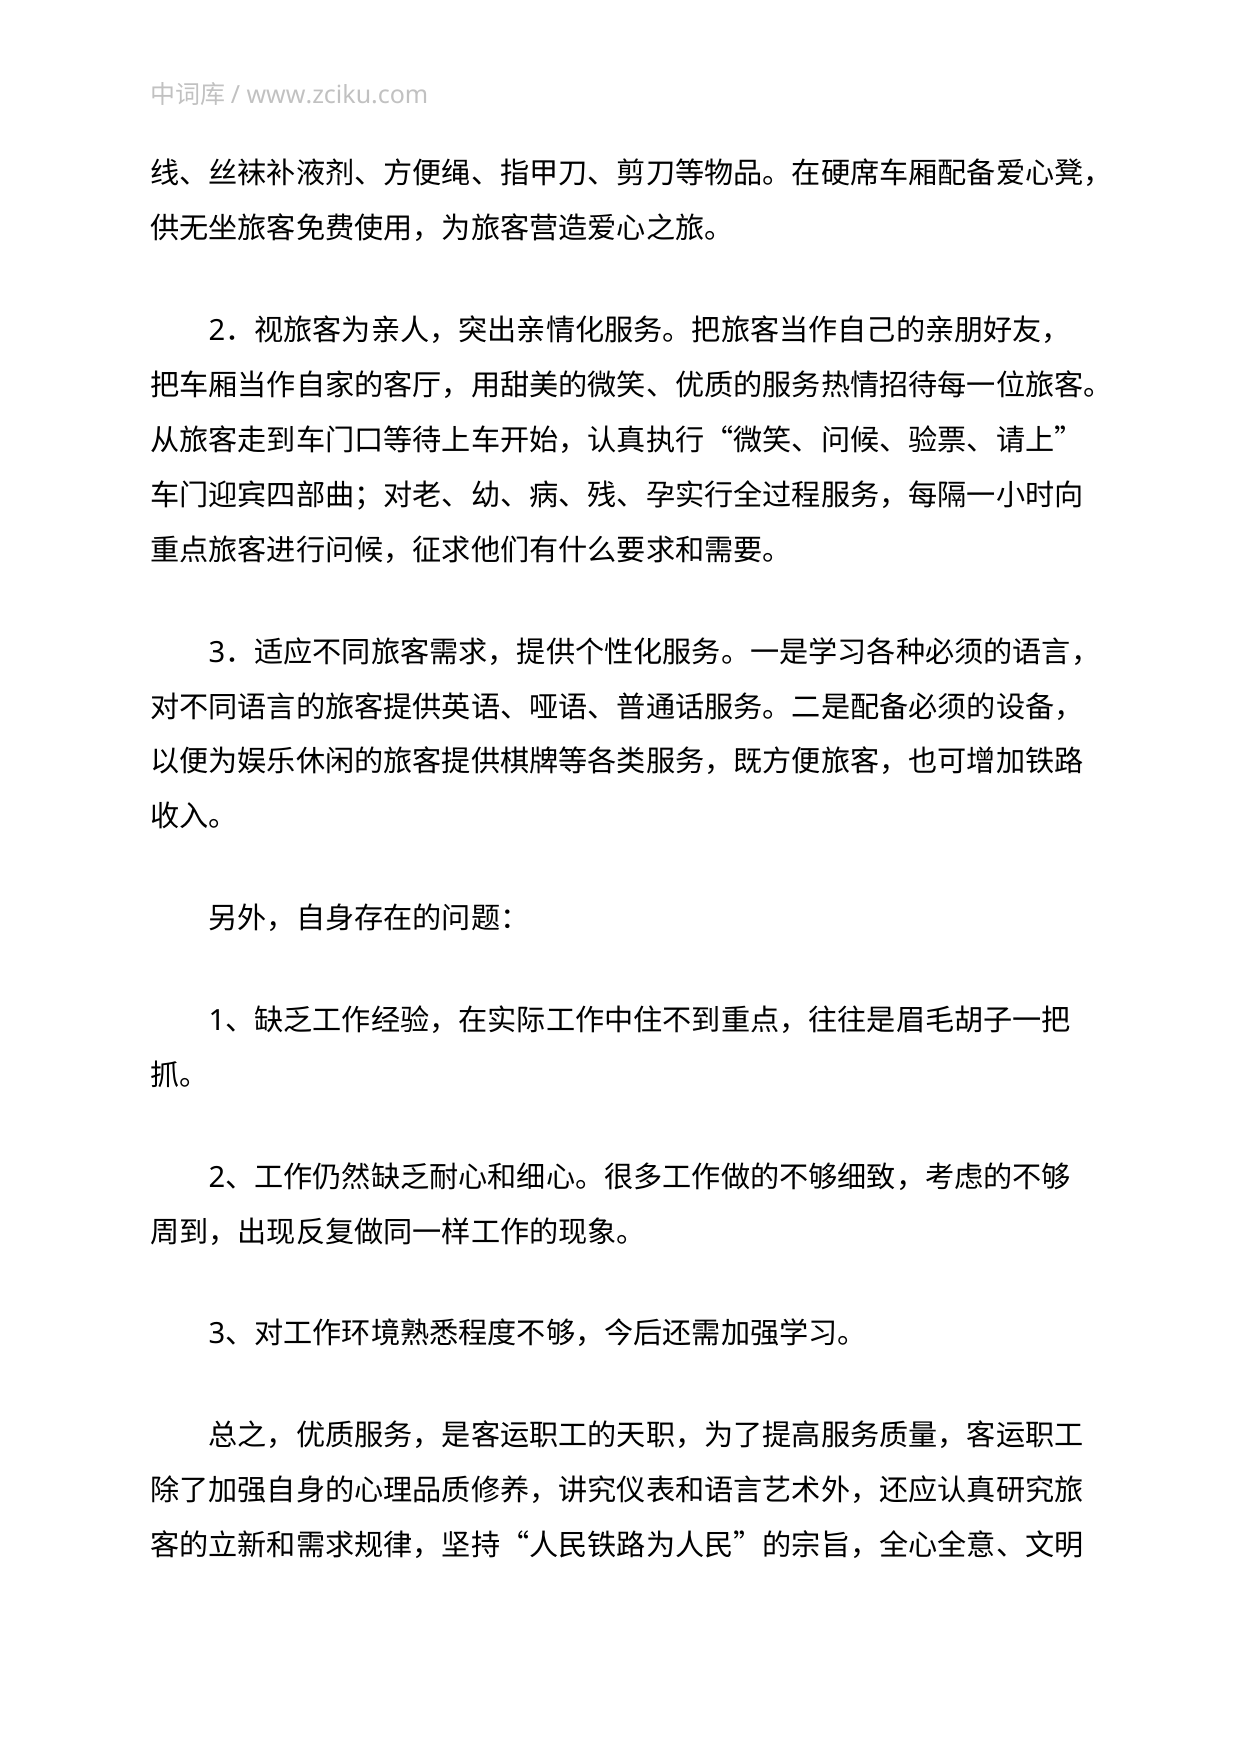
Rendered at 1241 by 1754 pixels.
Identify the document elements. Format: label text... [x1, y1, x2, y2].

text 1、缺乏工作经验，在实际工作中住不到重点，往往是眉毛胡子一把抓。 [150, 996, 1090, 1094]
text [150, 150, 1090, 247]
text 另外，自身存在的问题： [150, 895, 1090, 937]
text 3、对工作环境熟悉程度不够，今后还需加强学习。 [150, 1310, 1090, 1352]
text 2．视旅客为亲人，突出亲情化服务。把旅客当作自己的亲朋好友，把车厢当作自家的客厅，用甜美的微笑、优质的服务热情招待每一位旅客。从旅客走到车门口等待上车开始，认真执行“微笑、问候、验票、请上”车门迎宾四部曲；对老、幼、病、残、孕实行全过程服务，每隔一小时向重点旅客进行问候，征求他们有什么要求和需要。 [150, 307, 1090, 569]
text 3．适应不同旅客需求，提供个性化服务。一是学习各种必须的语言，对不同语言的旅客提供英语、哑语、普通话服务。二是配备必须的设备，以便为娱乐休闲的旅客提供棋牌等各类服务，既方便旅客，也可增加铁路收入。 [150, 628, 1090, 835]
text 2、工作仍然缺乏耐心和细心。很多工作做的不够细致，考虑的不够周到，出现反复做同一样工作的现象。 [150, 1153, 1090, 1251]
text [150, 1412, 1090, 1564]
